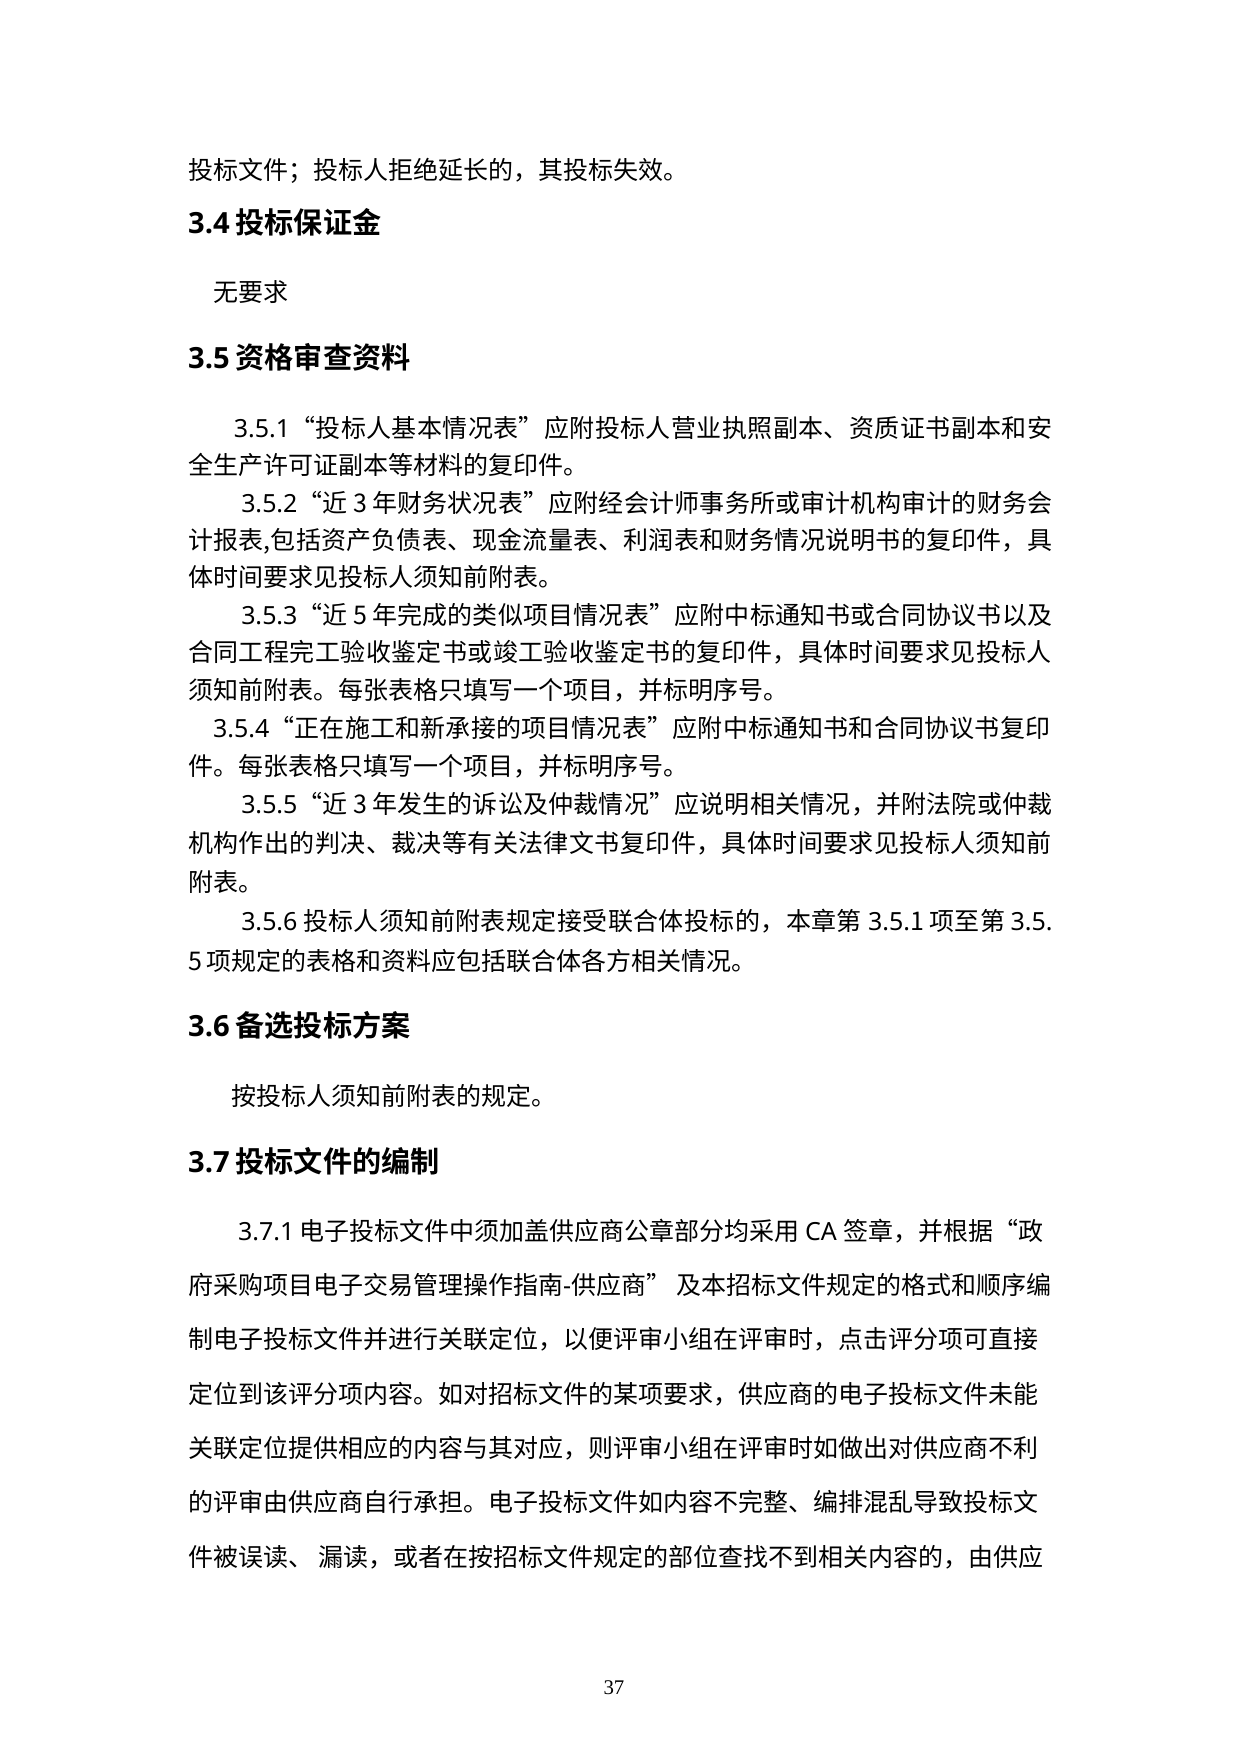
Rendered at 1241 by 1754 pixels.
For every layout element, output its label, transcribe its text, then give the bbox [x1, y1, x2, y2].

text 3.5.1“投标人基本情况表”应附投标人营业执照副本、资质证书副本和安全生产许可证副本等材料的复印件。 [188, 407, 1052, 482]
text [188, 150, 1052, 187]
text 3.5.6投标人须知前附表规定接受联合体投标的，本章第3.5.1项至第3.5.5项规定的表格和资料应包括联合体各方相关情况。 [188, 899, 1052, 978]
subtitle 3.5资格审查资料 [188, 334, 1052, 377]
text 3.5.5“近3年发生的诉讼及仲裁情况”应说明相关情况，并附法院或仲裁机构作出的判决、裁决等有关法律文书复印件，具体时间要求见投标人须知前附表。 [188, 783, 1052, 899]
subtitle 无要求 [188, 272, 1052, 308]
subtitle 3.6备选投标方案 [188, 1003, 1052, 1045]
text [188, 1211, 1052, 1573]
text 按投标人须知前附表的规定。 [188, 1076, 1052, 1113]
text 3.5.3“近5年完成的类似项目情况表”应附中标通知书或合同协议书以及合同工程完工验收鉴定书或竣工验收鉴定书的复印件，具体时间要求见投标人须知前附表。每张表格只填写一个项目，并标明序号。 [188, 594, 1052, 707]
subtitle 3.7投标文件的编制 [188, 1138, 1052, 1181]
text 3.5.4“正在施工和新承接的项目情况表”应附中标通知书和合同协议书复印件。每张表格只填写一个项目，并标明序号。 [188, 707, 1052, 783]
subtitle 3.4投标保证金 [188, 199, 1052, 242]
text 3.5.2“近3年财务状况表”应附经会计师事务所或审计机构审计的财务会计报表,包括资产负债表、现金流量表、利润表和财务情况说明书的复印件，具体时间要求见投标人须知前附表。 [188, 482, 1052, 594]
